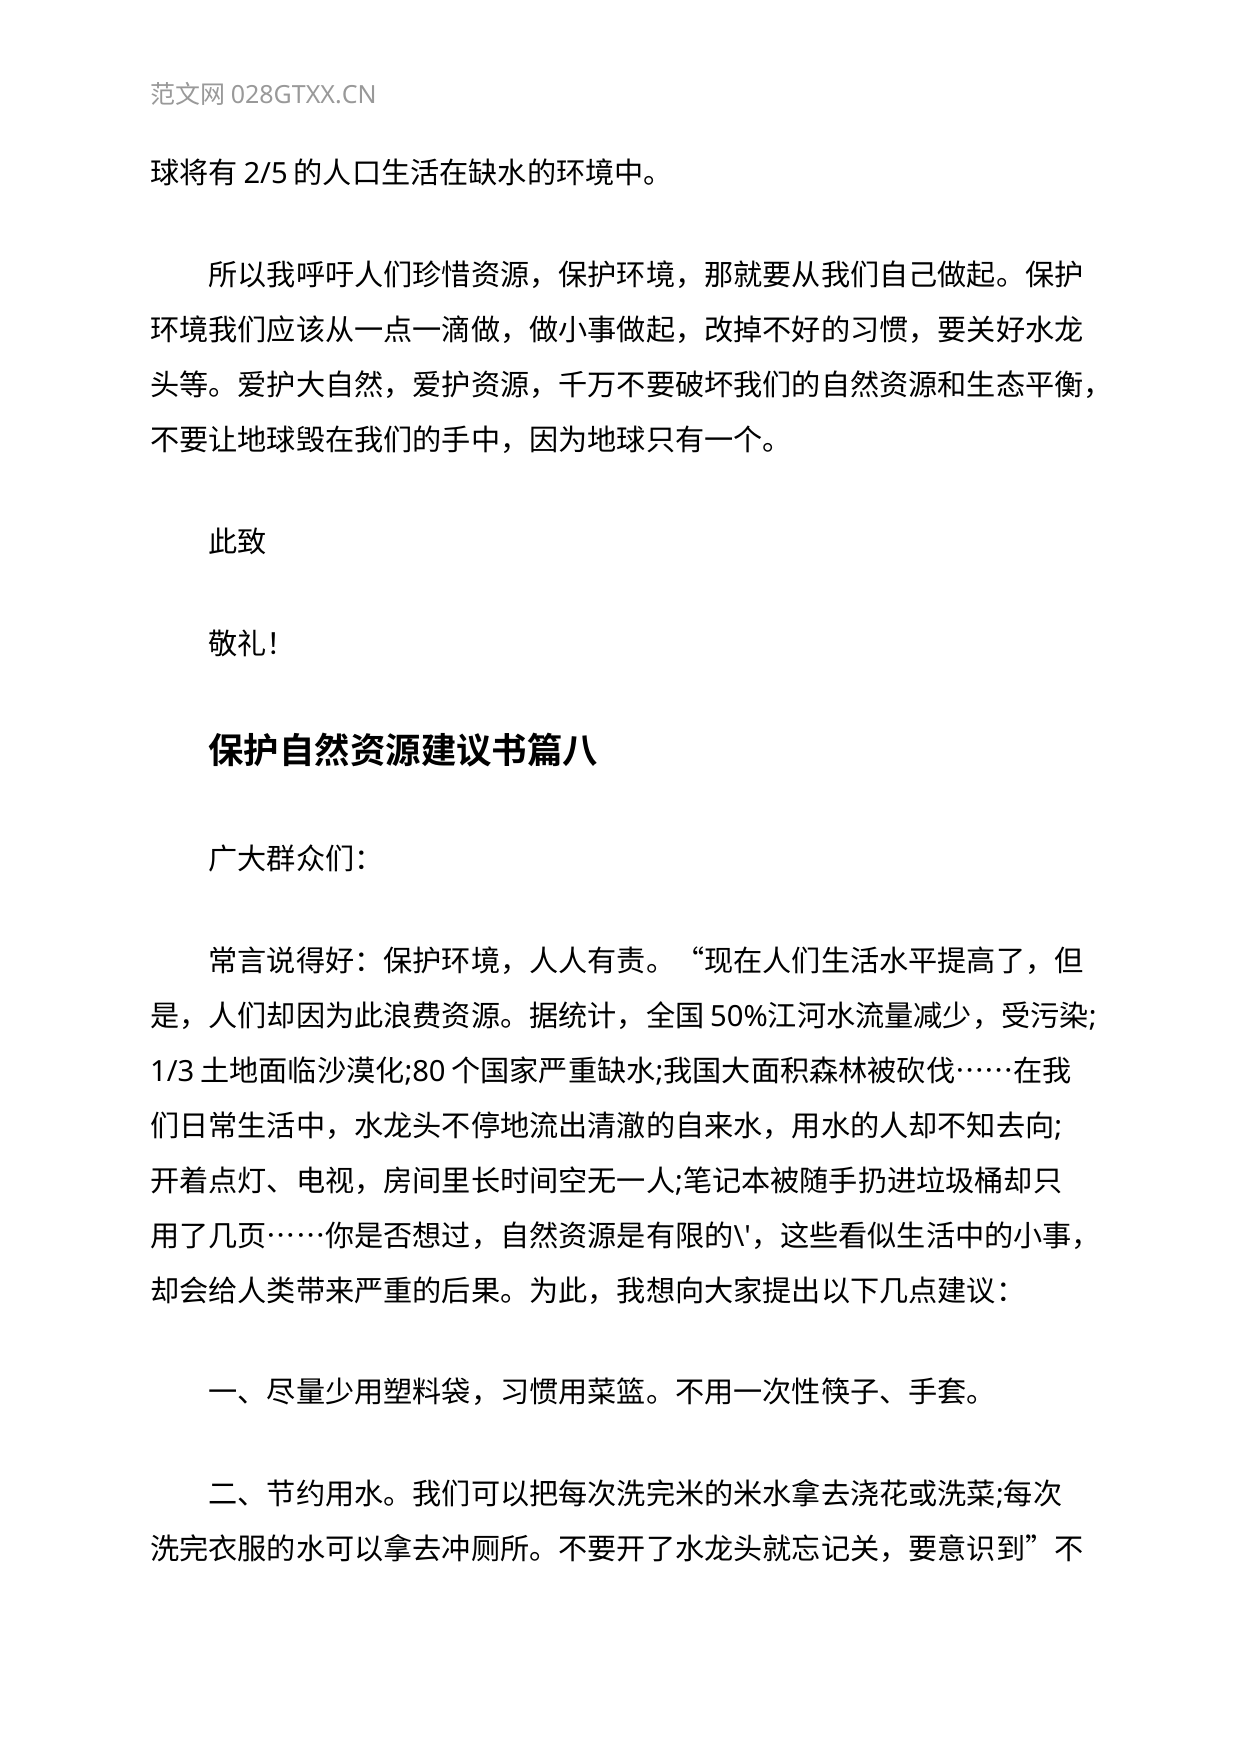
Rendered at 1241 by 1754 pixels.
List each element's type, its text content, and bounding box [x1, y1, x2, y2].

text 常言说得好：保护环境，人人有责。“现在人们生活水平提高了，但是，人们却因为此浪费资源。据统计，全国50%江河水流量减少，受污染;1/3土地面临沙漠化;80个国家严重缺水;我国大面积森林被砍伐……在我们日常生活中，水龙头不停地流出清澈的自来水，用水的人却不知去向;开着点灯、电视，房间里长时间空无一人;笔记本被随手扔进垃圾桶却只用了几页……你是否想过，自然资源是有限的\'，这些看似生活中的小事，却会给人类带来严重的后果。为此，我想向大家提出以下几点建议： [150, 937, 1090, 1309]
text 广大群众们： [150, 835, 1090, 878]
text 此致 [150, 518, 1090, 561]
text 敬礼！ [150, 620, 1090, 662]
text 保护自然资源建议书篇八 [150, 722, 1090, 773]
text 一、尽量少用塑料袋，习惯用菜篮。不用一次性筷子、手套。 [150, 1369, 1090, 1411]
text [150, 150, 1090, 192]
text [150, 1471, 1090, 1568]
text 所以我呼吁人们珍惜资源，保护环境，那就要从我们自己做起。保护环境我们应该从一点一滴做，做小事做起，改掉不好的习惯，要关好水龙头等。爱护大自然，爱护资源，千万不要破坏我们的自然资源和生态平衡，不要让地球毁在我们的手中，因为地球只有一个。 [150, 252, 1090, 459]
